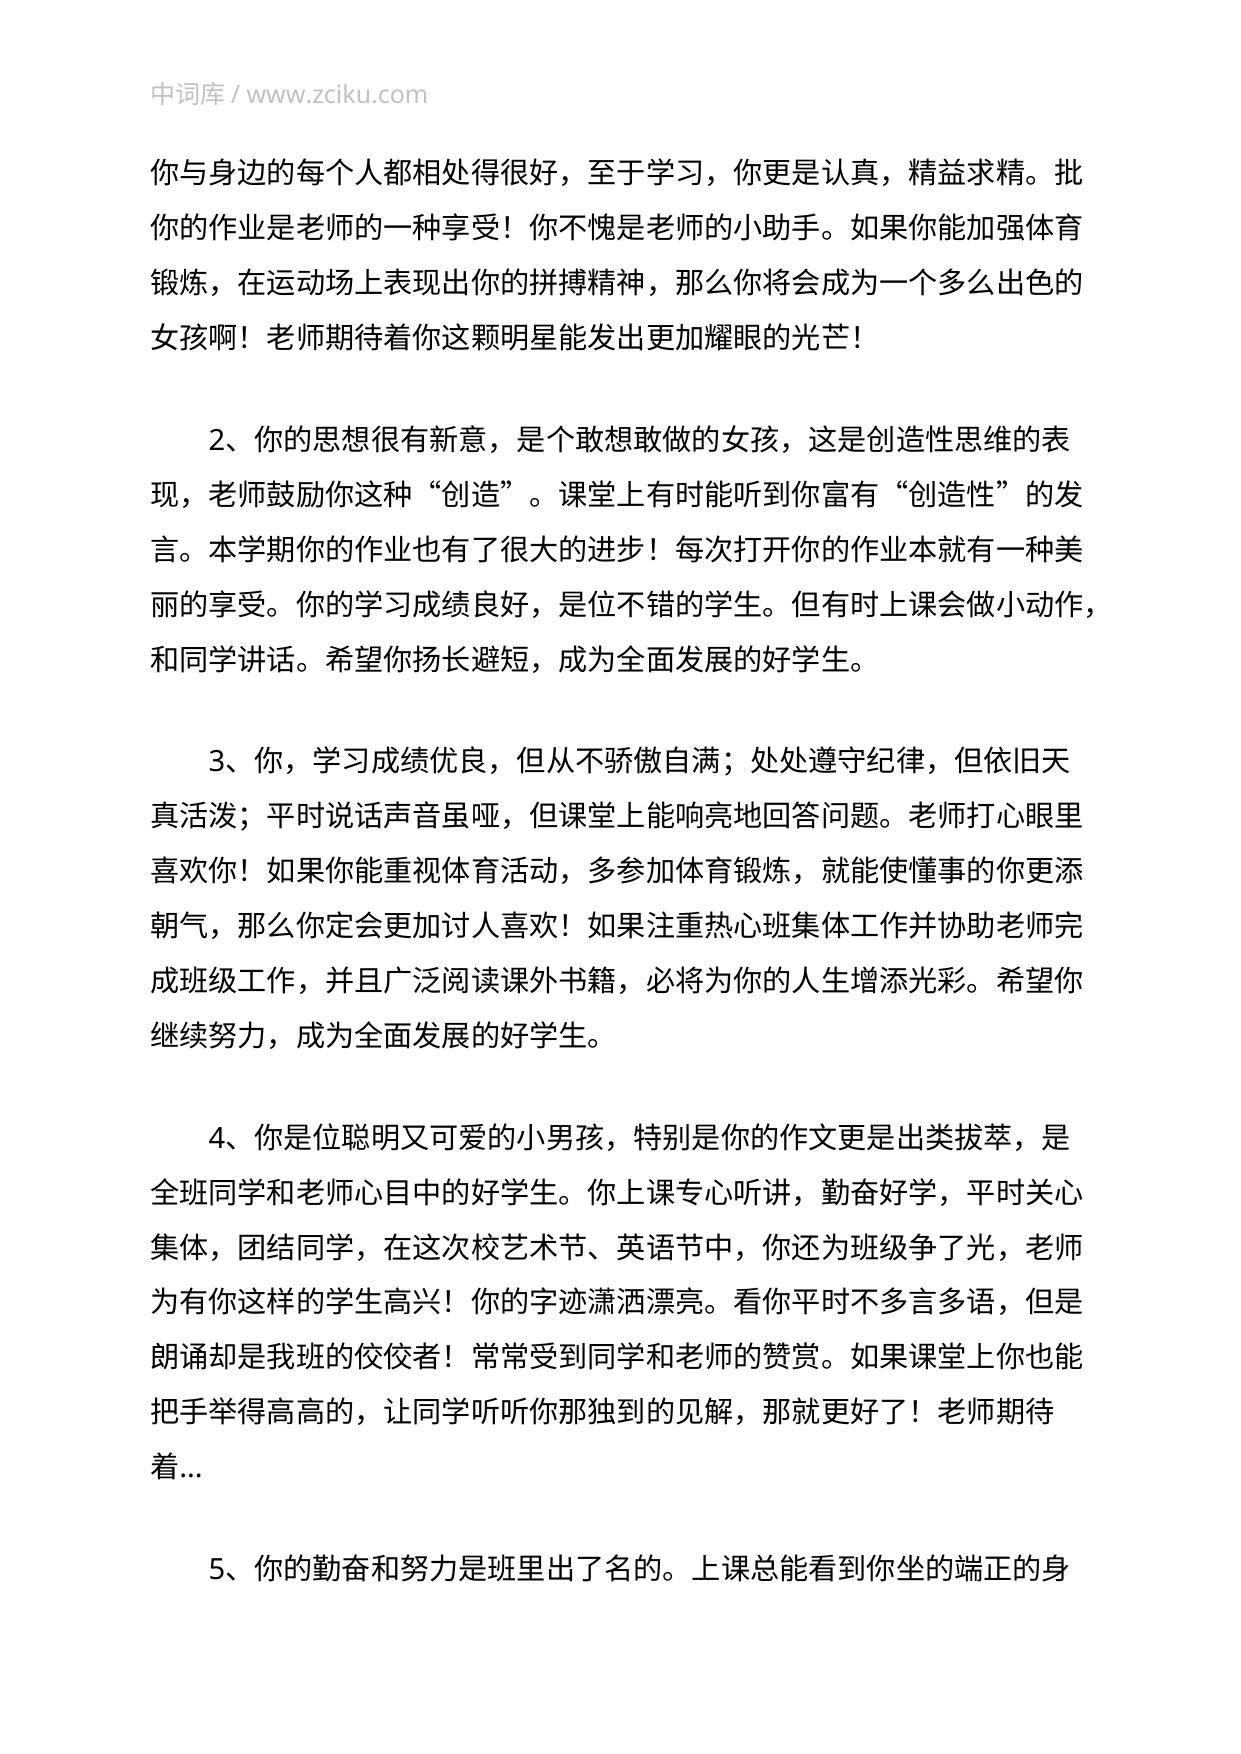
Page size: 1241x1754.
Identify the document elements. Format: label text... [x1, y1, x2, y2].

text 3、你，学习成绩优良，但从不骄傲自满；处处遵守纪律，但依旧天真活泼；平时说话声音虽哑，但课堂上能响亮地回答问题。老师打心眼里喜欢你！如果你能重视体育活动，多参加体育锻炼，就能使懂事的你更添朝气，那么你定会更加讨人喜欢！如果注重热心班集体工作并协助老师完成班级工作，并且广泛阅读课外书籍，必将为你的人生增添光彩。希望你继续努力，成为全面发展的好学生。 [150, 738, 1090, 1055]
text 2、你的思想很有新意，是个敢想敢做的女孩，这是创造性思维的表现，老师鼓励你这种“创造”。课堂上有时能听到你富有“创造性”的发言。本学期你的作业也有了很大的进步！每次打开你的作业本就有一种美丽的享受。你的学习成绩良好，是位不错的学生。但有时上课会做小动作，和同学讲话。希望你扬长避短，成为全面发展的好学生。 [150, 416, 1090, 678]
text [150, 1546, 1090, 1588]
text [150, 150, 1090, 357]
text 4、你是位聪明又可爱的小男孩，特别是你的作文更是出类拔萃，是全班同学和老师心目中的好学生。你上课专心听讲，勤奋好学，平时关心集体，团结同学，在这次校艺术节、英语节中，你还为班级争了光，老师为有你这样的学生高兴！你的字迹潇洒漂亮。看你平时不多言多语，但是朗诵却是我班的佼佼者！常常受到同学和老师的赞赏。如果课堂上你也能把手举得高高的，让同学听听你那独到的见解，那就更好了！老师期待着... [150, 1114, 1090, 1486]
